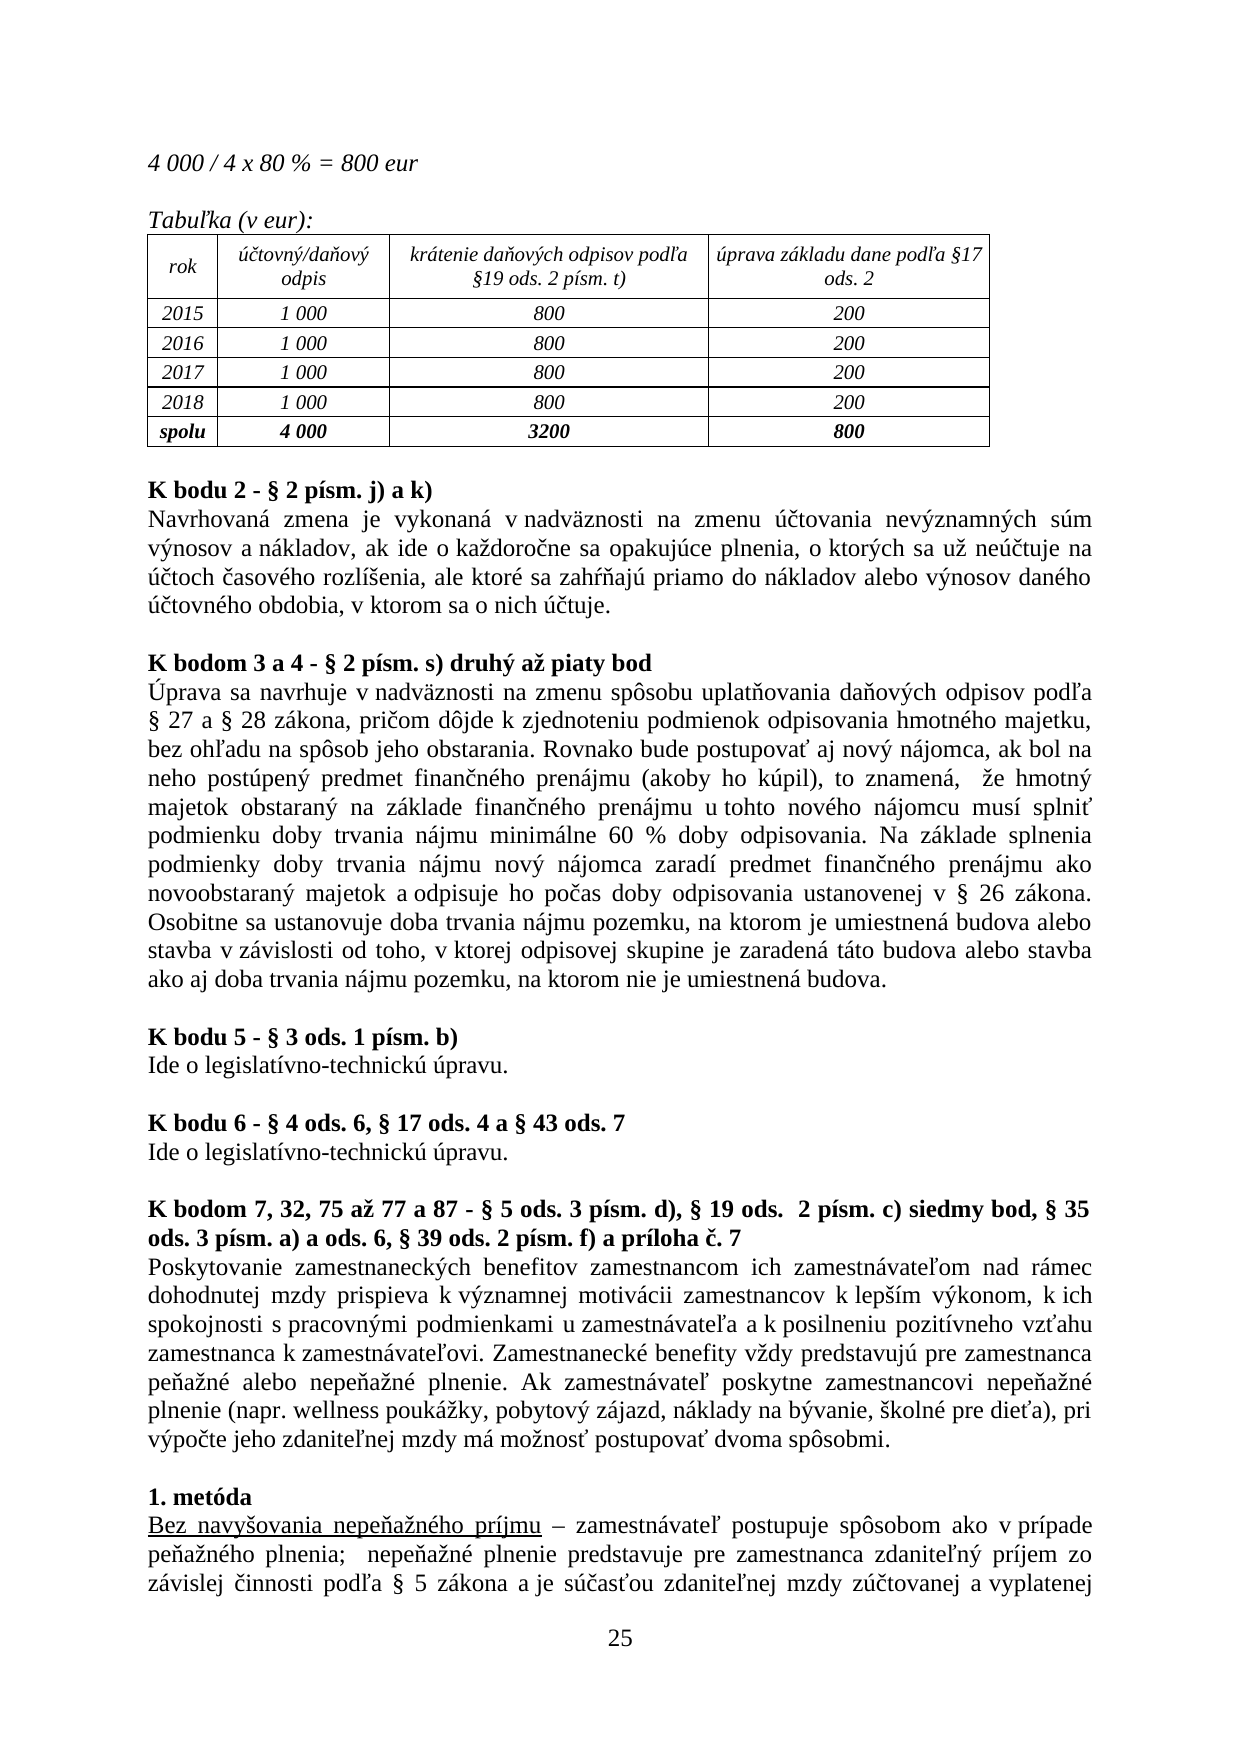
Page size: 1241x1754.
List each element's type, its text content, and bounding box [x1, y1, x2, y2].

table_cell 800 [390, 358, 708, 386]
table_cell 800 [709, 417, 989, 446]
text 4 000 / 4 x 80 % = 800 eur [148, 148, 1093, 176]
table_cell 800 [390, 328, 708, 357]
table_cell 3200 [390, 417, 708, 446]
text Navrhovaná zmena je vykonaná v nadväznosti na zmenu účtovania nevýznamných súm výnosov a nákladov, ak ide o každoročne sa opakujúce plnenia, o ktorých sa už neúčtuje na účtoch časového rozlíšenia, ale ktoré sa zahŕňajú priamo do nákladov alebo výnosov daného účtovného obdobia, v ktorom sa o nich účtuje. [148, 504, 1093, 619]
table_cell 1 000 [218, 328, 389, 357]
table_cell 1 000 [218, 388, 389, 416]
table_header úprava základu dane podľa §17 ods. 2 [709, 235, 989, 298]
table_cell 800 [390, 299, 708, 327]
text K bodu 5 - § 3 ods. 1 písm. b) [148, 1022, 1093, 1050]
table_header rok [148, 235, 217, 298]
table_cell 200 [709, 388, 989, 416]
text 1. metóda [148, 1482, 1093, 1510]
table_cell 2018 [148, 388, 217, 416]
text Ide o legislatívno-technickú úpravu. [148, 1050, 1093, 1079]
table_cell 200 [709, 328, 989, 357]
list K bodom 3 a 4 - § 2 písm. s) druhý až piaty bod [148, 648, 1093, 677]
table_header účtovný/daňový odpis [218, 235, 389, 298]
table_cell 800 [390, 388, 708, 416]
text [148, 1510, 1093, 1597]
table_cell 4 000 [218, 417, 389, 446]
table_cell 1 000 [218, 299, 389, 327]
table_header krátenie daňových odpisov podľa §19 ods. 2 písm. t) [390, 235, 708, 298]
text Tabuľka (v eur): [148, 205, 1093, 234]
table_cell 2016 [148, 328, 217, 357]
text K bodom 7, 32, 75 až 77 a 87 - § 5 ods. 3 písm. d), § 19 ods. 2 písm. c) siedmy bod, § 35 ods. 3 písm. a) a ods. 6, § 39 ods. 2 písm. f) a príloha č. 7 [148, 1194, 1093, 1252]
table_cell 2017 [148, 358, 217, 386]
table_cell 1 000 [218, 358, 389, 386]
text Ide o legislatívno-technickú úpravu. [148, 1137, 1093, 1165]
table_cell 200 [709, 358, 989, 386]
table_cell 2015 [148, 299, 217, 327]
text Úprava sa navrhuje v nadväznosti na zmenu spôsobu uplatňovania daňových odpisov podľa § 27 a § 28 zákona, pričom dôjde k zjednoteniu podmienok odpisovania hmotného majetku, bez ohľadu na spôsob jeho obstarania. Rovnako bude postupovať aj nový nájomca, ak bol na neho postúpený predmet finančného prenájmu (akoby ho kúpil), to znamená, že hmotný majetok obstaraný na základe finančného prenájmu u tohto nového nájomcu musí splniť podmienku doby trvania nájmu minimálne 60 % doby odpisovania. Na základe splnenia podmienky doby trvania nájmu nový nájomca zaradí predmet finančného prenájmu ako novoobstaraný majetok a odpisuje ho počas doby odpisovania ustanovenej v § 26 zákona. Osobitne sa ustanovuje doba trvania nájmu pozemku, na ktorom je umiestnená budova alebo stavba v závislosti od toho, v ktorej odpisovej skupine je zaradená táto budova alebo stavba ako aj doba trvania nájmu pozemku, na ktorom nie je umiestnená budova. [148, 677, 1093, 993]
text Poskytovanie zamestnaneckých benefitov zamestnancom ich zamestnávateľom nad rámec dohodnutej mzdy prispieva k významnej motivácii zamestnancov k lepším výkonom, k ich spokojnosti s pracovnými podmienkami u zamestnávateľa a k posilneniu pozitívneho vzťahu zamestnanca k zamestnávateľovi. Zamestnanecké benefity vždy predstavujú pre zamestnanca peňažné alebo nepeňažné plnenie. Ak zamestnávateľ poskytne zamestnancovi nepeňažné plnenie (napr. wellness poukážky, pobytový zájazd, náklady na bývanie, školné pre dieťa), pri výpočte jeho zdaniteľnej mzdy má možnosť postupovať dvoma spôsobmi. [148, 1252, 1093, 1453]
text K bodu 6 - § 4 ods. 6, § 17 ods. 4 a § 43 ods. 7 [148, 1108, 1093, 1137]
table_cell spolu [148, 417, 217, 446]
table_cell 200 [709, 299, 989, 327]
text K bodu 2 - § 2 písm. j) a k) [148, 475, 1093, 504]
